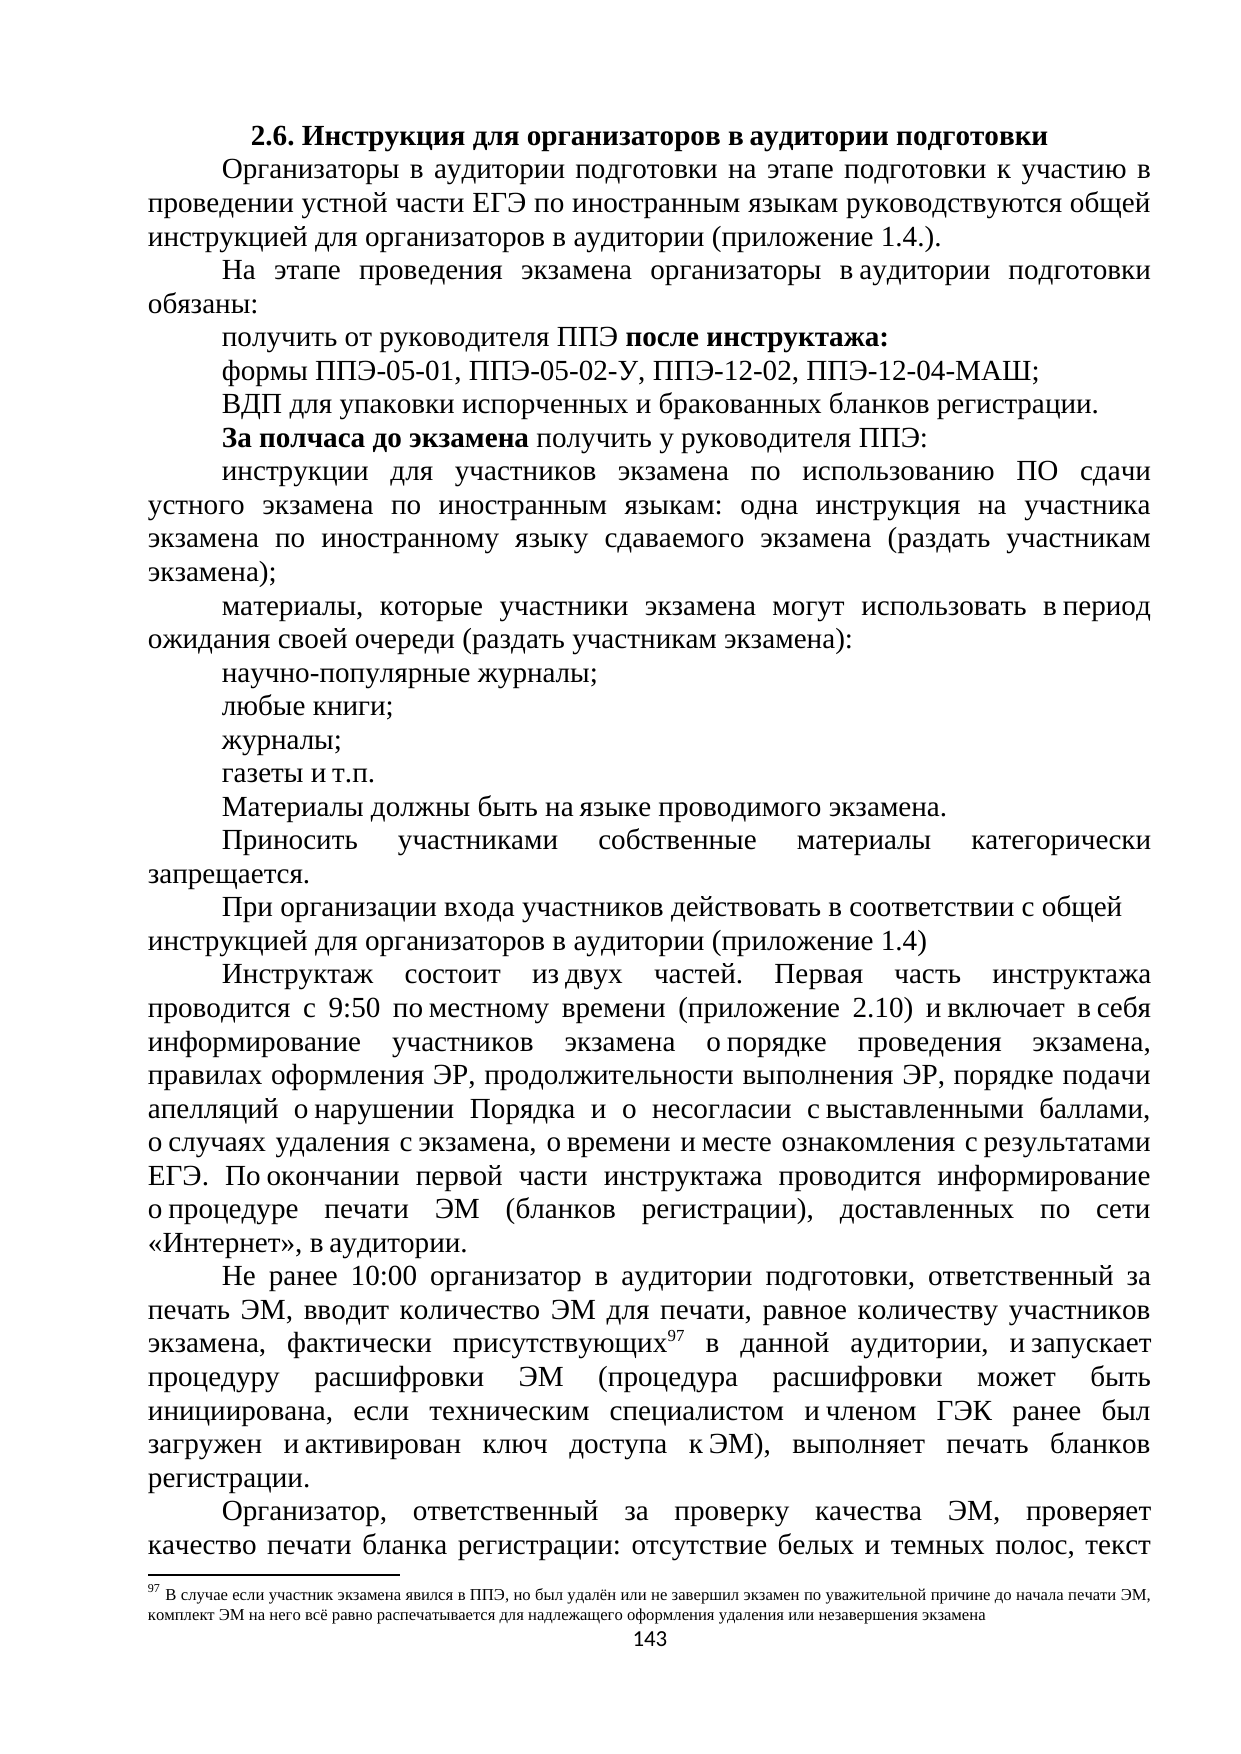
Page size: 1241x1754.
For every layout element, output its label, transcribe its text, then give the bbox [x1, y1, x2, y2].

text Не ранее 10:00 организатор в аудитории подготовки, ответственный за печать ЭМ, вводит количество ЭМ для печати, равное количеству участников экзамена, фактически присутствующих в данной аудитории, и запускает процедуру расшифровки ЭМ (процедура расшифровки может быть инициирована, если техническим специалистом и членом ГЭК ранее был загружен и активирован ключ доступа к ЭМ), выполняет печать бланков регистрации. [148, 1258, 1152, 1493]
text научно-популярные журналы; [148, 655, 1152, 688]
text получить от руководителя ППЭ после инструктажа: [148, 319, 1152, 353]
text Инструктаж состоит из двух частей. Первая часть инструктажа проводится с 9:50 по местному времени (приложение 2.10) и включает в себя информирование участников экзамена о порядке проведения экзамена, правилах оформления ЭР, продолжительности выполнения ЭР, порядке подачи апелляций о нарушении Порядка и о несогласии с выставленными баллами, о случаях удаления с экзамена, о времени и месте ознакомления с результатами ЕГЭ. По окончании первой части инструктажа проводится информирование о процедуре печати ЭМ (бланков регистрации), доставленных по сети «Интернет», в аудитории. [148, 957, 1152, 1258]
text 2.6. Инструкция для организаторов в аудитории подготовки [148, 118, 1152, 152]
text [148, 1493, 1152, 1560]
text На этапе проведения экзамена организаторы в аудитории подготовки обязаны: [148, 252, 1152, 319]
text газеты и т.п. [148, 755, 1152, 789]
text формы ППЭ-05-01, ППЭ-05-02-У, ППЭ-12-02, ППЭ-12-04-МАШ; [148, 353, 1152, 386]
text инструкции для участников экзамена по использованию ПО сдачи устного экзамена по иностранным языкам: одна инструкция на участника экзамена по иностранному языку сдаваемого экзамена (раздать участникам экзамена); [148, 453, 1152, 588]
text журналы; [148, 722, 1152, 755]
text ВДП для упаковки испорченных и бракованных бланков регистрации. [148, 386, 1152, 420]
text Организаторы в аудитории подготовки на этапе подготовки к участию в проведении устной части ЕГЭ по иностранным языкам руководствуются общей инструкцией для организаторов в аудитории (приложение 1.4.). [148, 152, 1152, 252]
text любые книги; [148, 688, 1152, 722]
text За полчаса до экзамена получить у руководителя ППЭ: [148, 420, 1152, 453]
text Материалы должны быть на языке проводимого экзамена. [148, 789, 1152, 822]
text инструкцией для организаторов в аудитории (приложение 1.4) [148, 923, 1152, 957]
text материалы, которые участники экзамена могут использовать в период ожидания своей очереди (раздать участникам экзамена): [148, 588, 1152, 655]
text Приносить участниками собственные материалы категорически запрещается. [148, 822, 1152, 889]
text При организации входа участников действовать в соответствии с общей [148, 889, 1152, 923]
